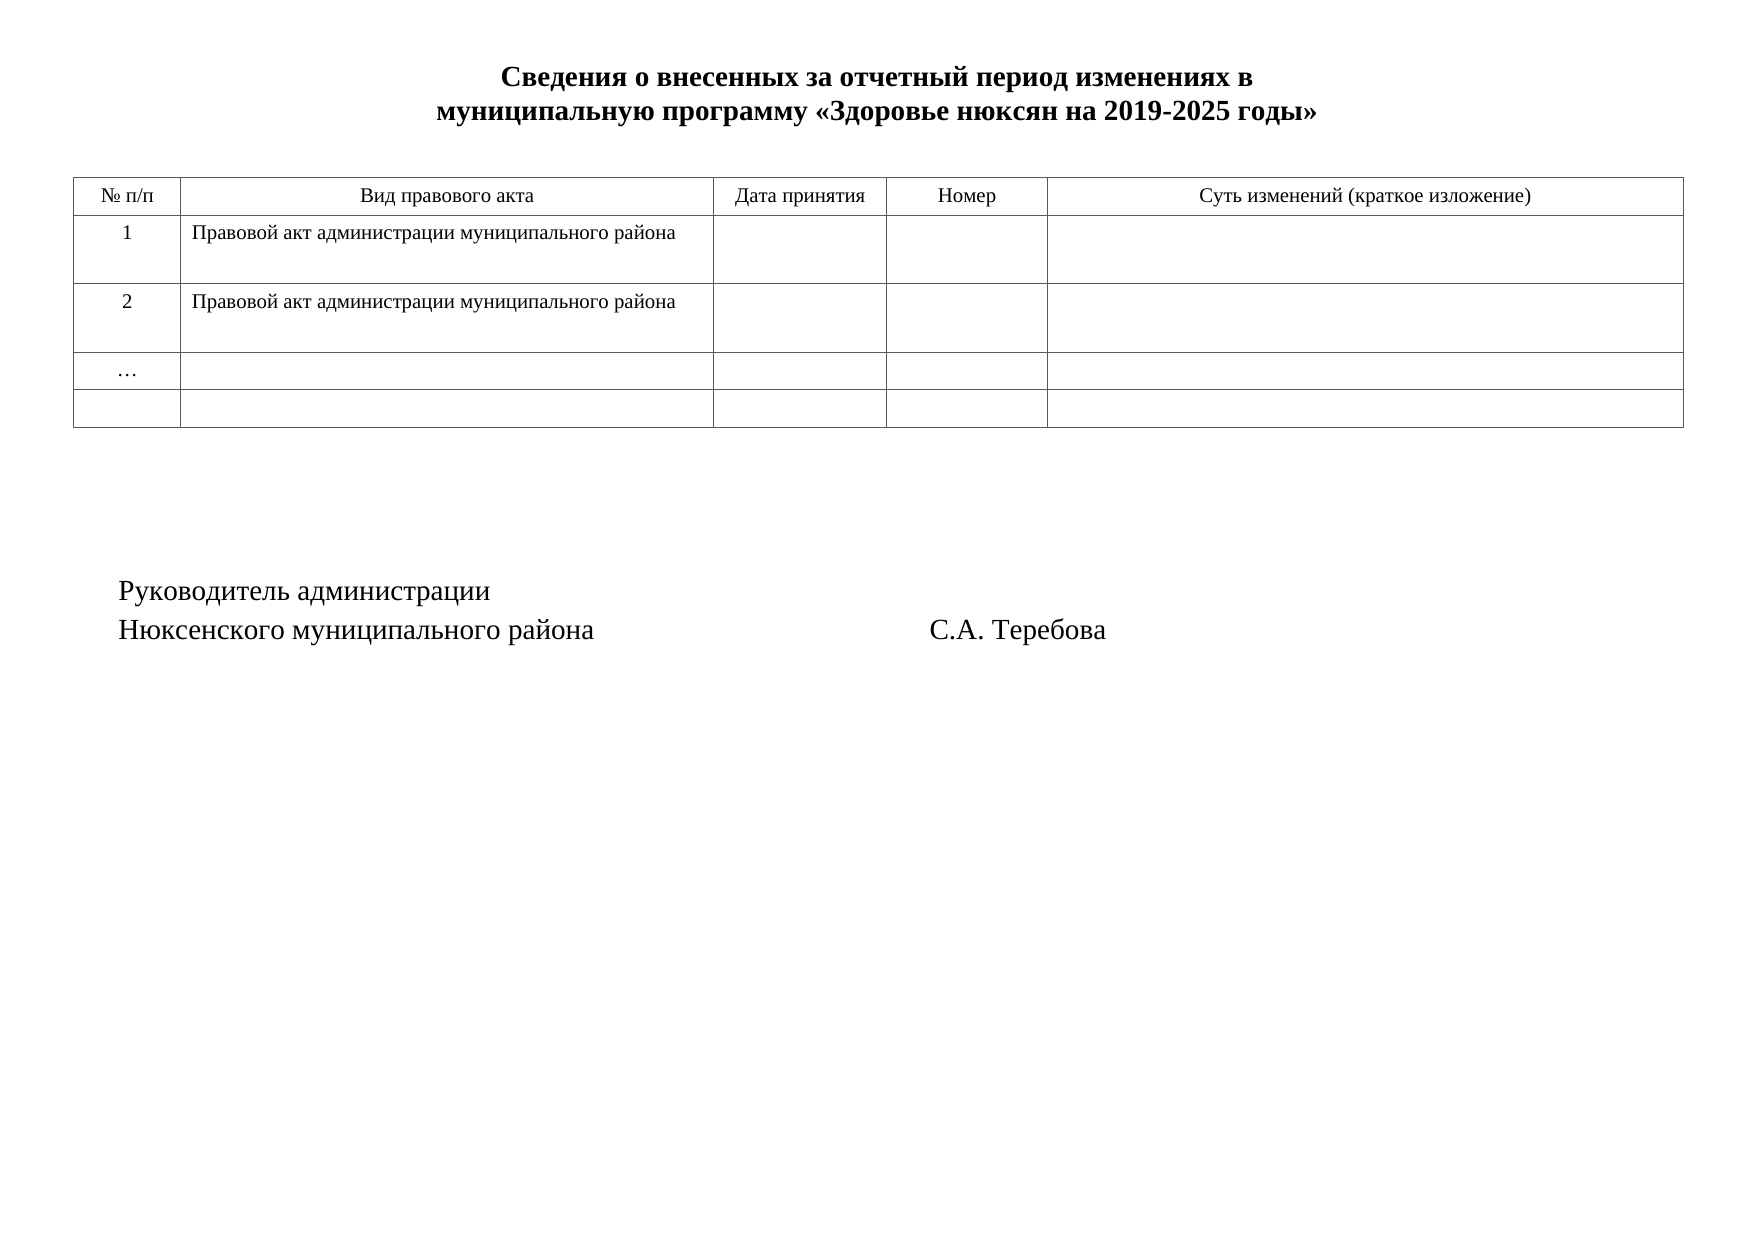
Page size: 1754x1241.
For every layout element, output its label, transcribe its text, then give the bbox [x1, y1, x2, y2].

table_cell [714, 353, 886, 389]
table_cell … [74, 353, 180, 389]
table_header Номер [887, 178, 1047, 214]
table_cell 2 [74, 284, 180, 352]
table_cell [714, 216, 886, 283]
table_cell [714, 390, 886, 427]
text Сведения о внесенных за отчетный период изменениях в [118, 59, 1636, 93]
table_cell [714, 284, 886, 352]
table_header Суть изменений (краткое изложение) [1048, 178, 1683, 214]
table_cell [887, 216, 1047, 283]
table_header Вид правового акта [181, 178, 713, 214]
table_cell [74, 390, 180, 427]
table_cell [887, 390, 1047, 427]
table_header Дата принятия [714, 178, 886, 214]
table_cell [1048, 353, 1683, 389]
text Нюксенского муниципального района С.А. Теребова [118, 612, 1636, 646]
table_cell [1048, 390, 1683, 427]
text Руководитель администрации [118, 573, 1636, 607]
table_cell [1048, 216, 1683, 283]
table_cell 1 [74, 216, 180, 283]
table_cell [887, 353, 1047, 389]
table_header № п/п [74, 178, 180, 214]
table_cell [181, 390, 713, 427]
table_cell [181, 353, 713, 389]
table_cell Правовой акт администрации муниципального района [181, 284, 713, 352]
text муниципальную программу «Здоровье нюксян на 2019-2025 годы» [118, 93, 1636, 126]
table_cell Правовой акт администрации муниципального района [181, 216, 713, 283]
table_cell [1048, 284, 1683, 352]
table_cell [887, 284, 1047, 352]
